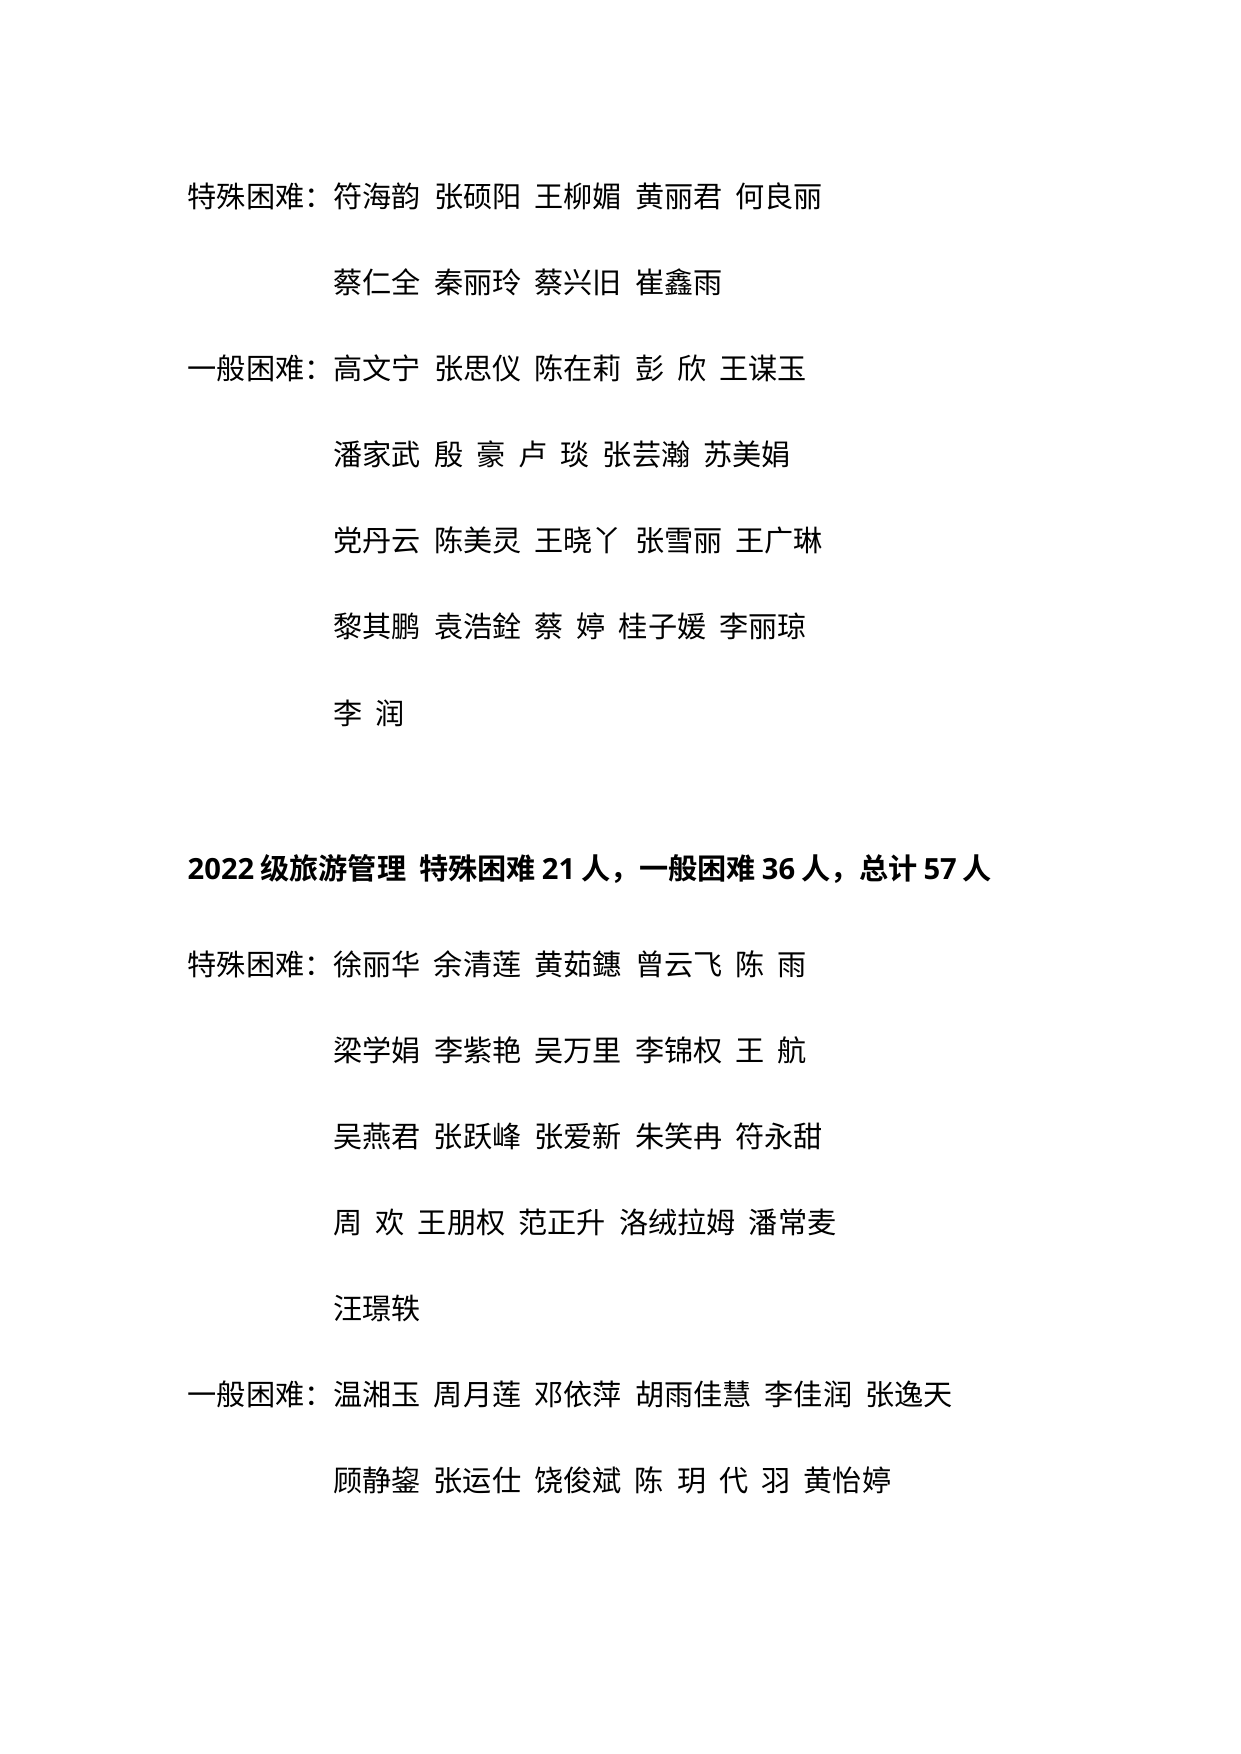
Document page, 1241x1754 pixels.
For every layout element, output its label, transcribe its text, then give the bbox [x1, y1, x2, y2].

text 潘家武 殷 豪 卢 琰 张芸瀚 苏美娟 [187, 420, 1053, 485]
text 李 润 [187, 679, 1053, 744]
text 特殊困难：符海韵 张硕阳 王柳媚 黄丽君 何良丽 [187, 162, 1053, 227]
text 一般困难：温湘玉 周月莲 邓依萍 胡雨佳慧 李佳润 张逸天 [187, 1360, 1053, 1425]
text 党丹云 陈美灵 王晓丫 张雪丽 王广琳 [187, 507, 1053, 572]
text 顾静鋆 张运仕 饶俊斌 陈 玥 代 羽 黄怡婷 [333, 1447, 1053, 1512]
text 2022级旅游管理 特殊困难21人，一般困难36人，总计57人 [187, 845, 1053, 888]
text 一般困难：高文宁 张思仪 陈在莉 彭 欣 王谋玉 [187, 334, 1053, 399]
text 黎其鹏 袁浩銓 蔡 婷 桂子媛 李丽琼 [187, 593, 1053, 658]
text 吴燕君 张跃峰 张爱新 朱笑冉 符永甜 [187, 1102, 1053, 1167]
text 汪璟轶 [187, 1274, 1053, 1339]
text 梁学娟 李紫艳 吴万里 李锦权 王 航 [187, 1016, 1053, 1081]
text 蔡仁全 秦丽玲 蔡兴旧 崔鑫雨 [187, 248, 1053, 313]
text 特殊困难：徐丽华 余清莲 黄茹鏸 曾云飞 陈 雨 [187, 930, 1053, 995]
text 周 欢 王朋权 范正升 洛绒拉姆 潘常麦 [187, 1188, 1053, 1253]
